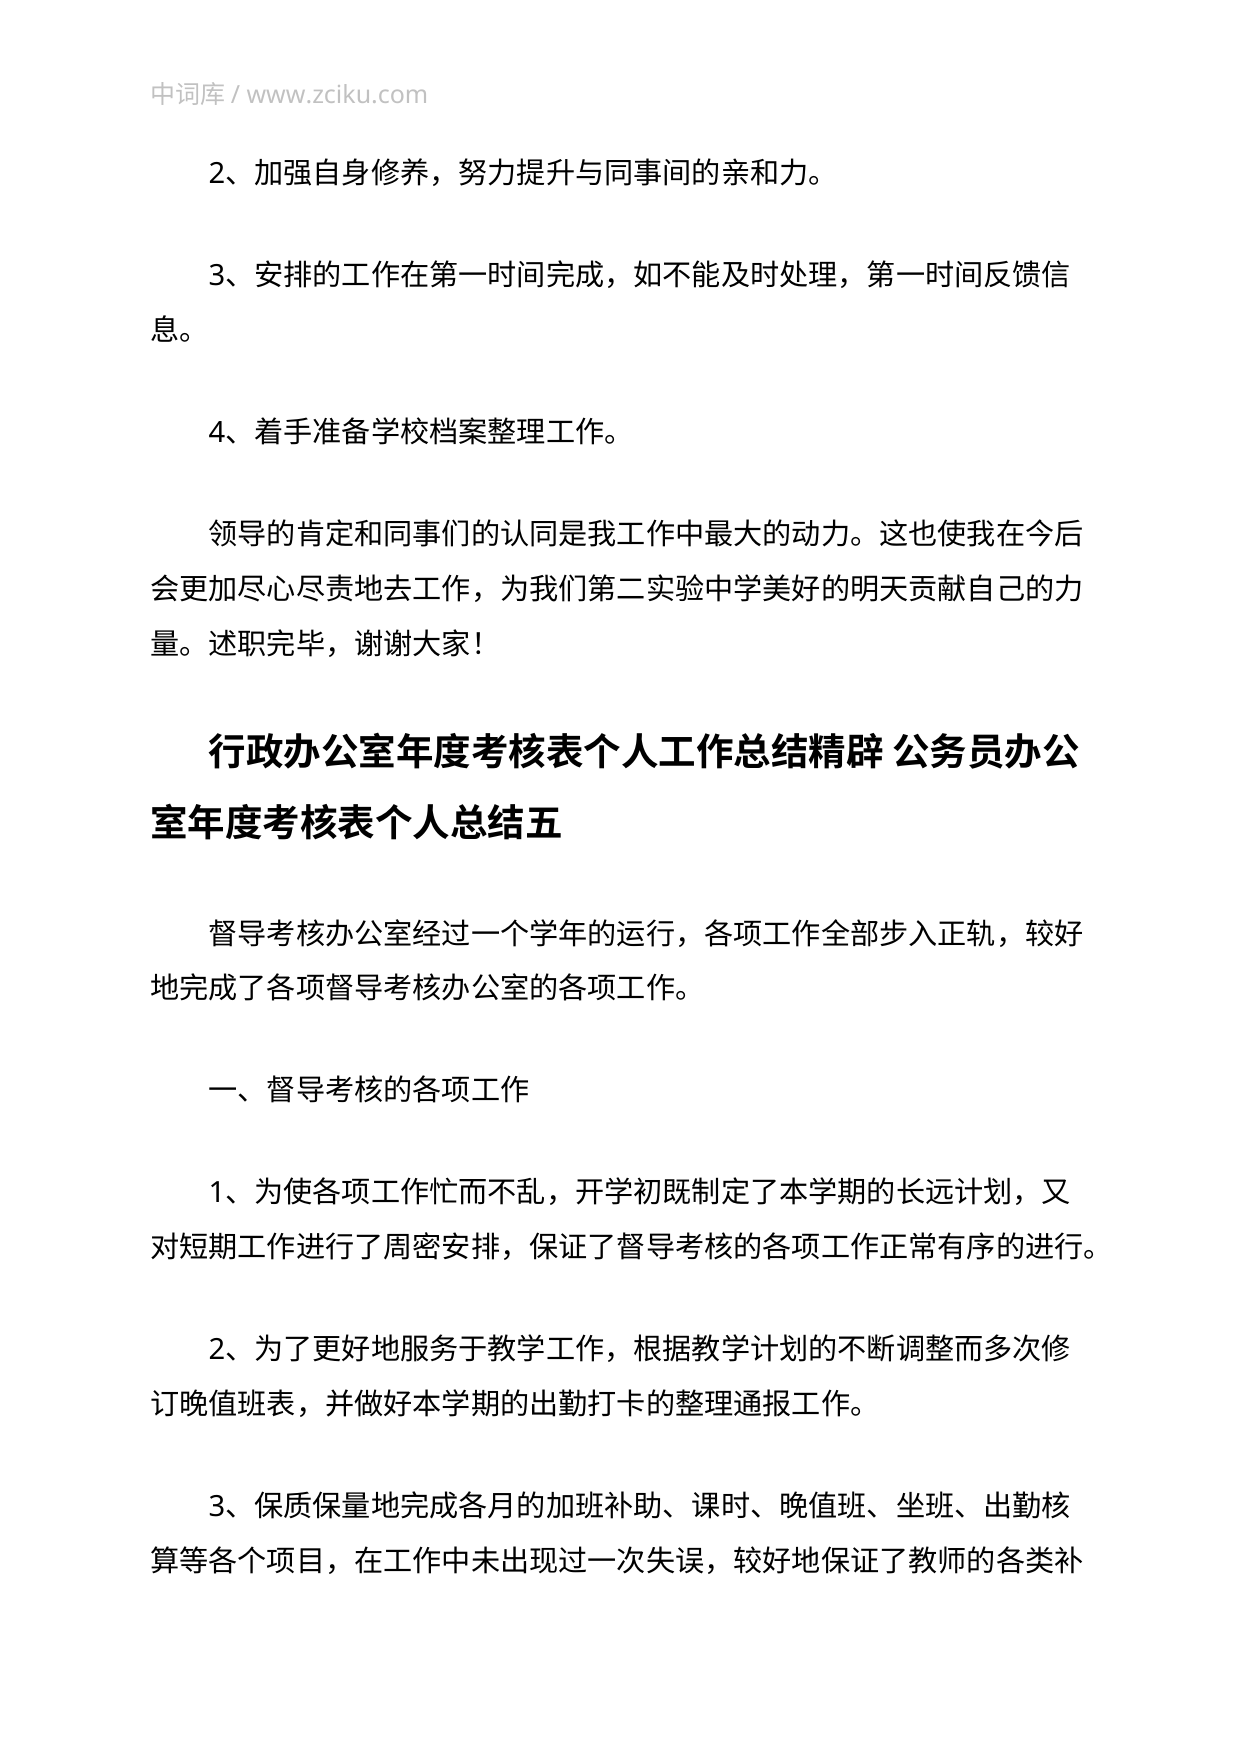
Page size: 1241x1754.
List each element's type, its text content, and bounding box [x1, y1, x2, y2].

text 2、为了更好地服务于教学工作，根据教学计划的不断调整而多次修订晚值班表，并做好本学期的出勤打卡的整理通报工作。 [150, 1325, 1090, 1423]
text 1、为使各项工作忙而不乱，开学初既制定了本学期的长远计划，又对短期工作进行了周密安排，保证了督导考核的各项工作正常有序的进行。 [150, 1169, 1090, 1266]
text 4、着手准备学校档案整理工作。 [150, 409, 1090, 451]
text 督导考核办公室经过一个学年的运行，各项工作全部步入正轨，较好地完成了各项督导考核办公室的各项工作。 [150, 910, 1090, 1007]
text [150, 1482, 1090, 1579]
text 领导的肯定和同事们的认同是我工作中最大的动力。这也使我在今后会更加尽心尽责地去工作，为我们第二实验中学美好的明天贡献自己的力量。述职完毕，谢谢大家！ [150, 511, 1090, 663]
text 2、加强自身修养，努力提升与同事间的亲和力。 [150, 150, 1090, 192]
text 行政办公室年度考核表个人工作总结精辟 公务员办公室年度考核表个人总结五 [150, 722, 1090, 847]
text 3、安排的工作在第一时间完成，如不能及时处理，第一时间反馈信息。 [150, 252, 1090, 349]
text 一、督导考核的各项工作 [150, 1067, 1090, 1109]
